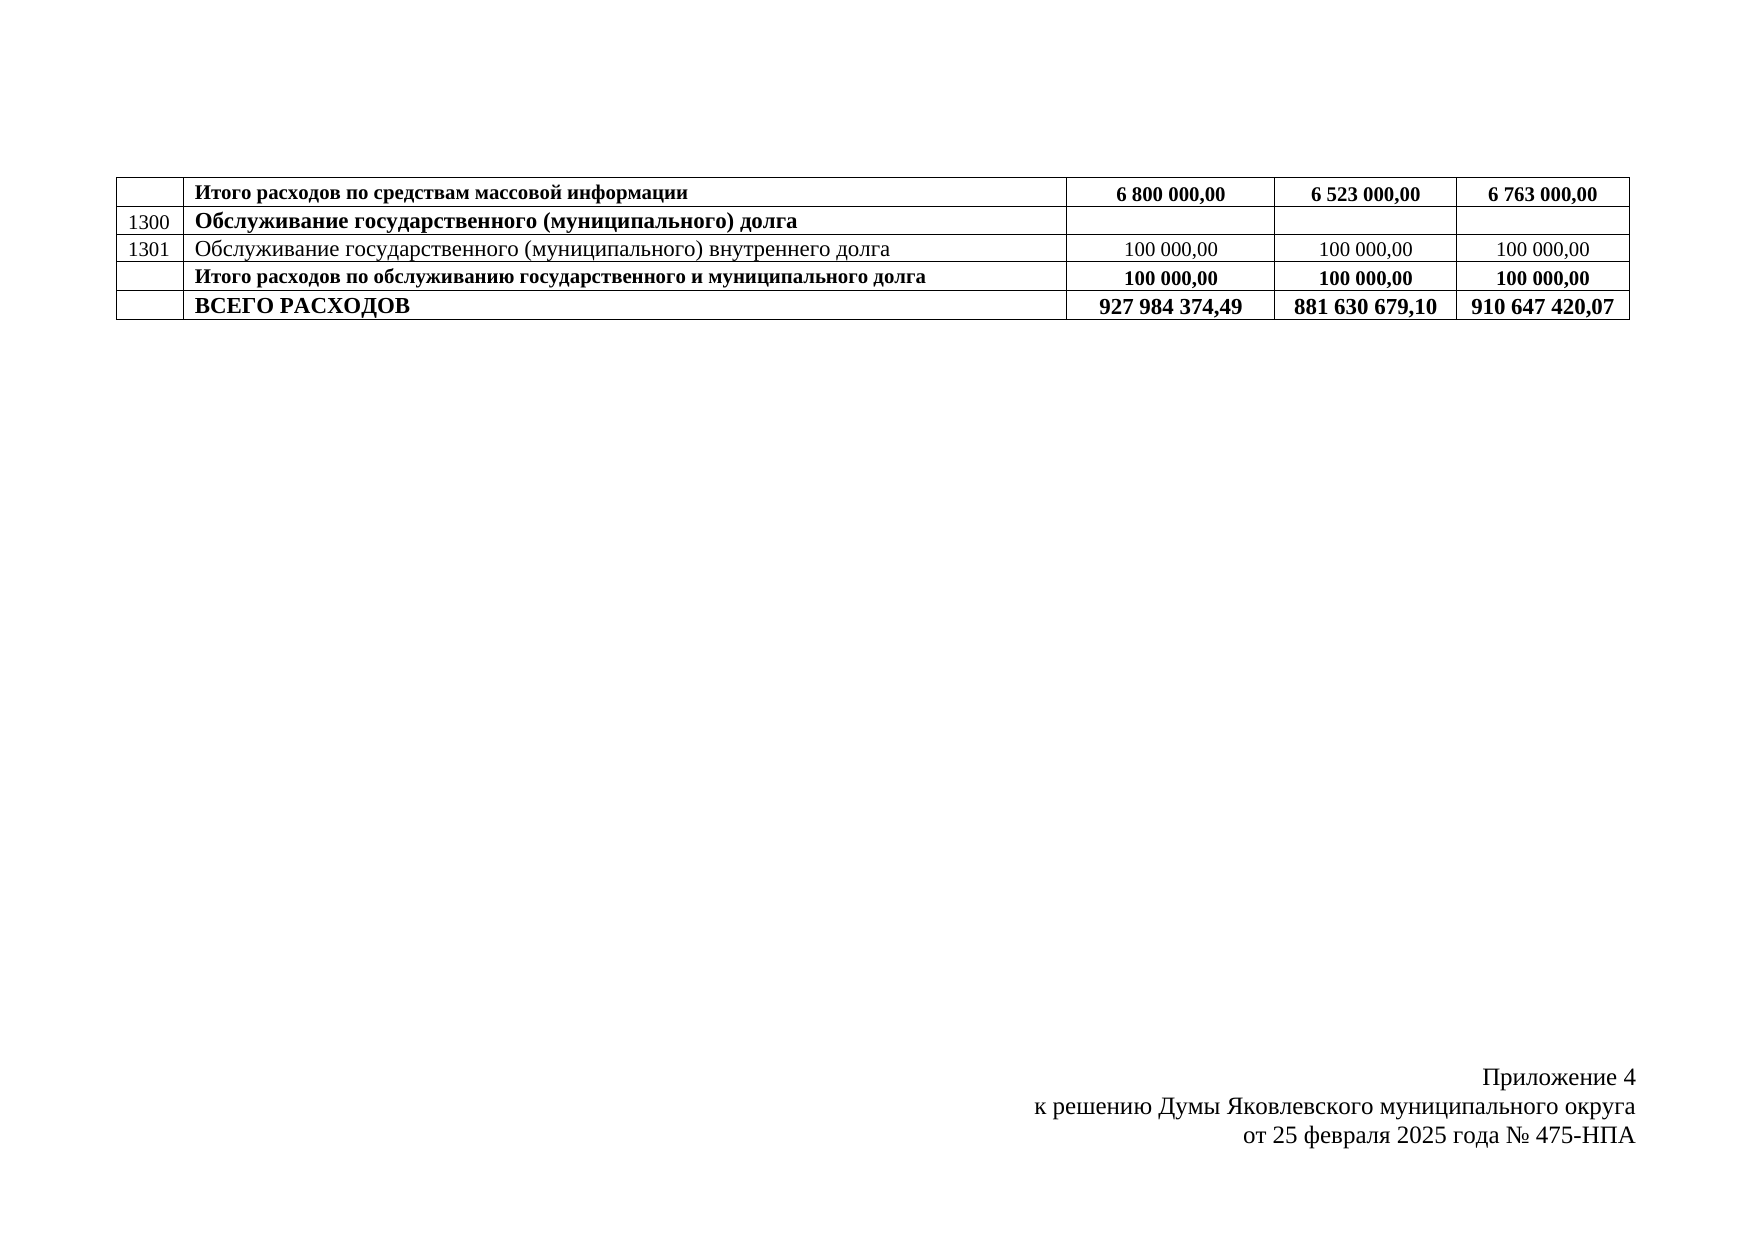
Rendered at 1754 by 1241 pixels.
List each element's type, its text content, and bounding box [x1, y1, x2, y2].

table_cell 1300 [117, 207, 183, 234]
table_cell 100 000,00 [1275, 262, 1456, 290]
table_cell Обслуживание государственного (муниципального) долга [184, 207, 1066, 234]
table_cell [117, 178, 183, 206]
table_cell 100 000,00 [1275, 235, 1456, 261]
table_cell Обслуживание государственного (муниципального) внутреннего долга [184, 235, 1066, 261]
table_cell 881 630 679,10 [1275, 291, 1456, 319]
text от 25 февраля 2025 года № 475-НПА [118, 1120, 1636, 1149]
table_cell 1301 [117, 235, 183, 261]
table_cell 100 000,00 [1067, 235, 1274, 261]
table_cell 100 000,00 [1457, 235, 1629, 261]
table_cell 927 984 374,49 [1067, 291, 1274, 319]
table_cell Итого расходов по обслуживанию государственного и муниципального долга [184, 262, 1066, 290]
table_cell [1067, 207, 1274, 234]
table_cell 6 763 000,00 [1457, 178, 1629, 206]
table_cell [1457, 207, 1629, 234]
table_cell 910 647 420,07 [1457, 291, 1629, 319]
table_cell 6 800 000,00 [1067, 178, 1274, 206]
table_cell ВСЕГО РАСХОДОВ [184, 291, 1066, 319]
table_cell [1275, 207, 1456, 234]
table_cell 100 000,00 [1457, 262, 1629, 290]
table_cell [117, 291, 183, 319]
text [118, 1091, 1636, 1120]
table_cell 6 523 000,00 [1275, 178, 1456, 206]
table_cell 100 000,00 [1067, 262, 1274, 290]
text Приложение 4 [118, 1062, 1636, 1091]
table_cell Итого расходов по средствам массовой информации [184, 178, 1066, 206]
table_cell [117, 262, 183, 290]
